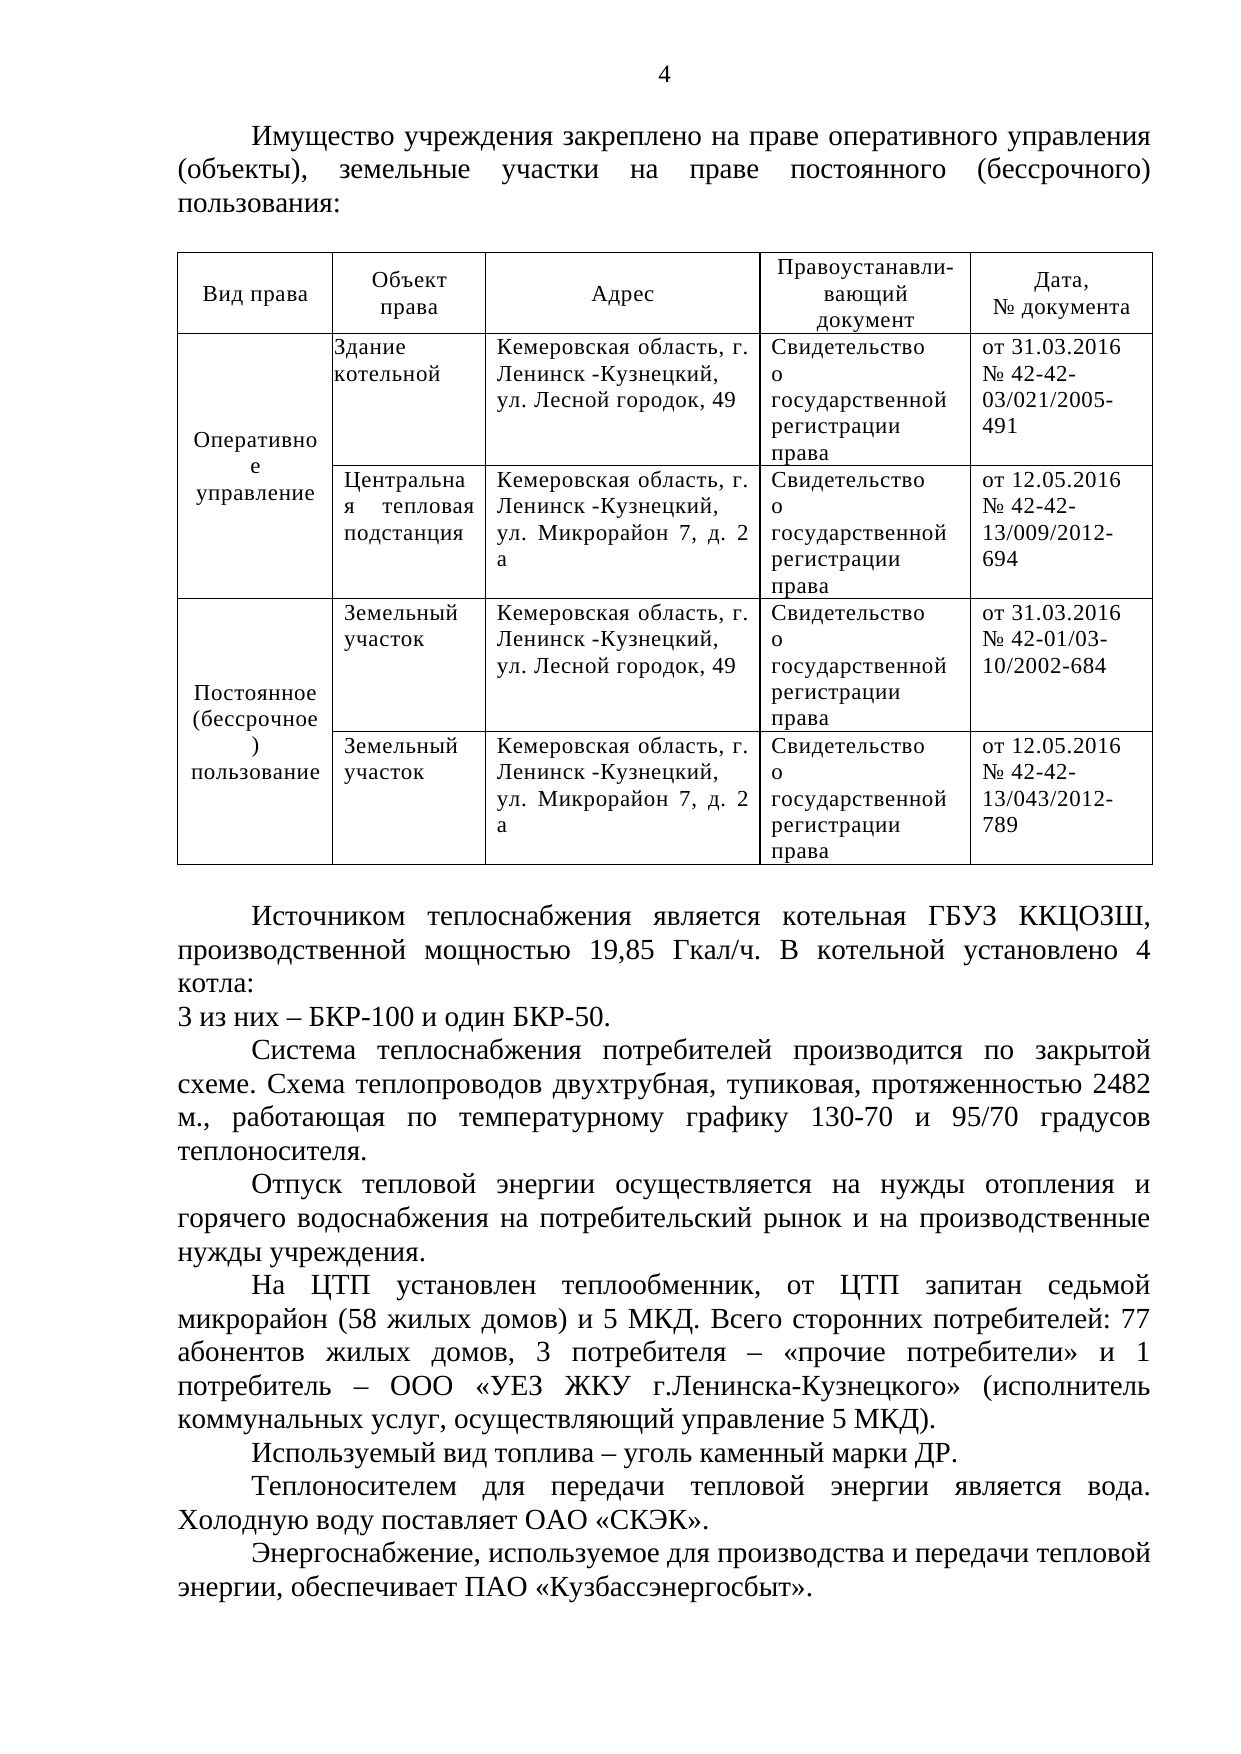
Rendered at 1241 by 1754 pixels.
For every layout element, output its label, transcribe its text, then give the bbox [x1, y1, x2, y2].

table_cell Земельный участок [333, 732, 485, 864]
table_header Объект права [333, 253, 485, 332]
text Используемый вид топлива – уголь каменный марки ДР. [177, 1435, 1152, 1468]
table_cell от 31.03.2016 № 42-42-03/021/2005-491 [971, 334, 1152, 465]
text Теплоносителем для передачи тепловой энергии является вода. Холодную воду поставляет ОАО «СКЭК». [177, 1468, 1152, 1536]
table_header Вид права [178, 253, 332, 332]
text Система теплоснабжения потребителей производится по закрытой схеме. Схема теплопроводов двухтрубная, тупиковая, протяженностью 2482 м., работающая по температурному графику 130-70 и 95/70 градусов теплоносителя. [177, 1032, 1152, 1167]
text На ЦТП установлен теплообменник, от ЦТП запитан седьмой микрорайон (58 жилых домов) и 5 МКД. Всего сторонних потребителей: 77 абонентов жилых домов, 3 потребителя – «прочие потребители» и 1 потребитель – ООО «УЕЗ ЖКУ г.Ленинска-Кузнецкого» (исполнитель коммунальных услуг, осуществляющий управление 5 МКД). [177, 1267, 1152, 1435]
text Источником теплоснабжения является котельная ГБУЗ ККЦОЗШ, производственной мощностью 19,85 Гкал/ч. В котельной установлено 4 котла: 3 из них – БКР-100 и один БКР-50. [177, 898, 1152, 1032]
table_cell Кемеровская область, г. Ленинск -Кузнецкий, ул. Микрорайон 7, д. 2 а [486, 466, 759, 598]
table_cell Земельный участок [333, 599, 485, 731]
table_cell Свидетельство о государственной регистрации права [761, 599, 970, 731]
table_cell от 31.03.2016 № 42-01/03-10/2002-684 [971, 599, 1152, 731]
table_cell Постоянное (бессрочное) пользование [178, 599, 332, 864]
table_cell Оперативное управление [178, 334, 332, 598]
text Энергоснабжение, используемое для производства и передачи тепловой энергии, обеспечивает ПАО «Кузбассэнергосбыт». [177, 1536, 1152, 1603]
table_cell Центральная тепловая подстанция [333, 466, 485, 598]
table_header Адрес [486, 253, 759, 332]
table_cell Кемеровская область, г. Ленинск -Кузнецкий, ул. Лесной городок, 49 [486, 334, 759, 465]
table_cell Здание котельной [333, 334, 485, 465]
table_cell Кемеровская область, г. Ленинск -Кузнецкий, ул. Лесной городок, 49 [486, 599, 759, 731]
table_cell от 12.05.2016 № 42-42-13/009/2012-694 [971, 466, 1152, 598]
text Имущество учреждения закреплено на праве оперативного управления (объекты), земельные участки на праве постоянного (бессрочного) пользования: [177, 118, 1152, 219]
table_cell Кемеровская область, г. Ленинск -Кузнецкий, ул. Микрорайон 7, д. 2 а [486, 732, 759, 864]
table_header Правоустанавли-вающий документ [761, 253, 970, 332]
text Отпуск тепловой энергии осуществляется на нужды отопления и горячего водоснабжения на потребительский рынок и на производственные нужды учреждения. [177, 1167, 1152, 1267]
table_cell от 12.05.2016 № 42-42-13/043/2012-789 [971, 732, 1152, 864]
table_cell Свидетельство о государственной регистрации права [761, 732, 970, 864]
table_cell Свидетельство о государственной регистрации права [761, 334, 970, 465]
table_header Дата, № документа [971, 253, 1152, 332]
table_cell Свидетельство о государственной регистрации права [761, 466, 970, 598]
